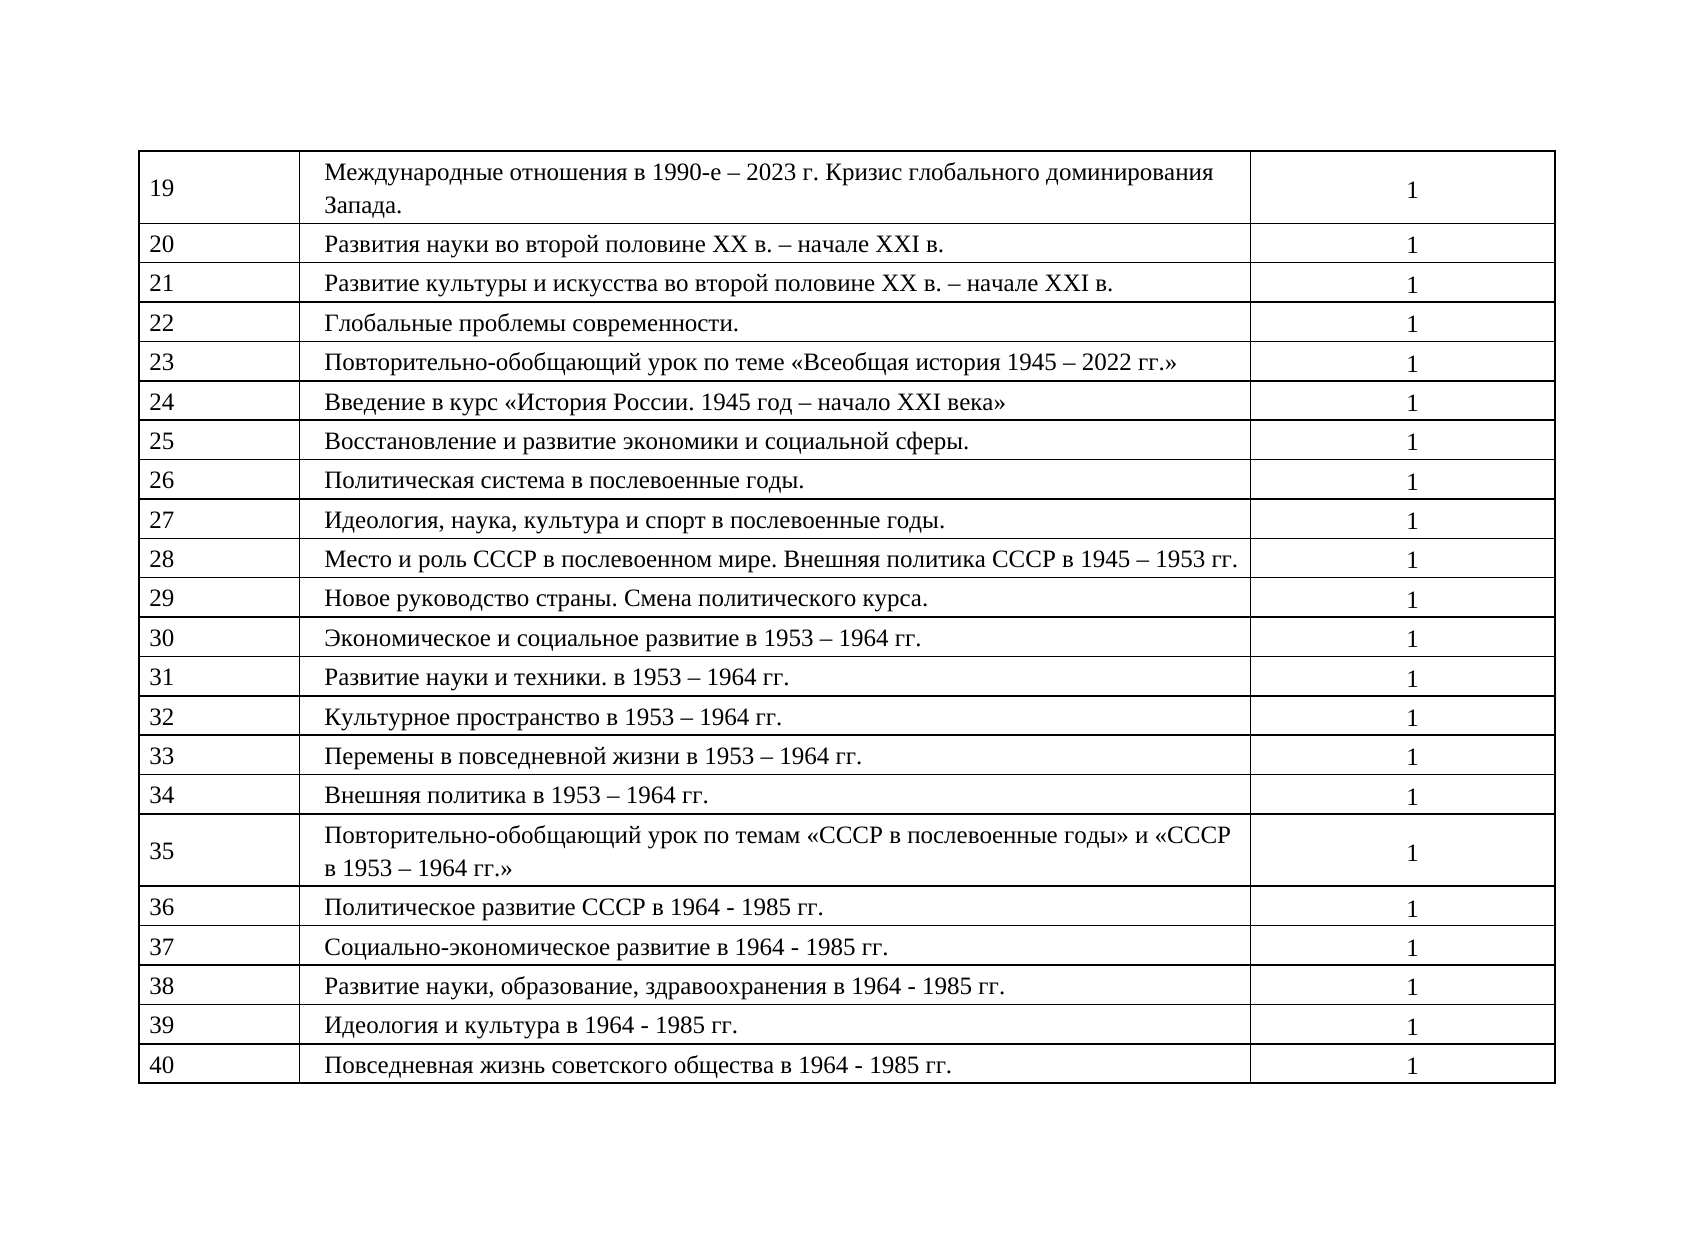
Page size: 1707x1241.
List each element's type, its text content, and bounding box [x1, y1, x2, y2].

table_cell 35 [140, 815, 299, 885]
table_cell 36 [140, 887, 299, 925]
table_cell Развитие культуры и искусства во второй половине ХХ в. – начале ХХI в. [300, 263, 1250, 301]
table_cell 22 [140, 303, 299, 341]
table_cell Повторительно-обобщающий урок по теме «Всеобщая история 1945 – 2022 гг.» [300, 342, 1250, 380]
table_cell 19 [140, 152, 299, 222]
table_cell Повторительно-обобщающий урок по темам «СССР в послевоенные годы» и «СССР в 1953 – 1964 гг.» [300, 815, 1250, 885]
table_cell Развития науки во второй половине ХХ в. – начале ХХI в. [300, 224, 1250, 262]
table_cell Введение в курс «История России. 1945 год – начало ХХI века» [300, 382, 1250, 419]
table_cell 1 [1251, 815, 1554, 885]
table_cell 23 [140, 342, 299, 380]
table_cell 26 [140, 460, 299, 498]
table_cell 1 [1251, 382, 1554, 419]
table_cell 1 [1251, 421, 1554, 459]
table_cell 29 [140, 578, 299, 616]
table_cell 27 [140, 500, 299, 537]
table_cell 1 [1251, 887, 1554, 925]
table_cell 1 [1251, 303, 1554, 341]
table_cell 1 [1251, 657, 1554, 695]
table_cell 37 [140, 926, 299, 964]
table_cell 1 [1251, 539, 1554, 577]
table_cell Развитие науки и техники. в 1953 – 1964 гг. [300, 657, 1250, 695]
table_cell 1 [1251, 342, 1554, 380]
table_cell 1 [1251, 966, 1554, 1003]
table_cell Место и роль СССР в послевоенном мире. Внешняя политика СССР в 1945 – 1953 гг. [300, 539, 1250, 577]
table_cell 1 [1251, 500, 1554, 537]
table_cell 25 [140, 421, 299, 459]
table_cell 31 [140, 657, 299, 695]
table_cell 1 [1251, 697, 1554, 734]
table_cell 20 [140, 224, 299, 262]
table_cell Политическая система в послевоенные годы. [300, 460, 1250, 498]
table_cell Культурное пространство в 1953 – 1964 гг. [300, 697, 1250, 734]
table_cell Развитие науки, образование, здравоохранения в 1964 - 1985 гг. [300, 966, 1250, 1003]
table_cell Идеология и культура в 1964 - 1985 гг. [300, 1005, 1250, 1043]
table_cell Идеология, наука, культура и спорт в послевоенные годы. [300, 500, 1250, 537]
table_cell 1 [1251, 775, 1554, 813]
table_cell 34 [140, 775, 299, 813]
table_cell Глобальные проблемы современности. [300, 303, 1250, 341]
table_cell Международные отношения в 1990-е – 2023 г. Кризис глобального доминирования Запада. [300, 152, 1250, 222]
table_cell 1 [1251, 736, 1554, 774]
table_cell 1 [1251, 1005, 1554, 1043]
table_cell Политическое развитие СССР в 1964 - 1985 гг. [300, 887, 1250, 925]
table_cell 30 [140, 618, 299, 656]
table_cell 1 [1251, 1045, 1554, 1082]
table_cell 21 [140, 263, 299, 301]
table_cell 39 [140, 1005, 299, 1043]
table_cell Восстановление и развитие экономики и социальной сферы. [300, 421, 1250, 459]
table_cell Экономическое и социальное развитие в 1953 – 1964 гг. [300, 618, 1250, 656]
table_cell Перемены в повседневной жизни в 1953 – 1964 гг. [300, 736, 1250, 774]
table_cell 1 [1251, 152, 1554, 222]
table_cell Новое руководство страны. Смена политического курса. [300, 578, 1250, 616]
table_cell 1 [1251, 263, 1554, 301]
table_cell 1 [1251, 618, 1554, 656]
table_cell 1 [1251, 460, 1554, 498]
table_cell 1 [1251, 926, 1554, 964]
table_cell 38 [140, 966, 299, 1003]
table_cell 1 [1251, 224, 1554, 262]
table_cell Внешняя политика в 1953 – 1964 гг. [300, 775, 1250, 813]
table_cell 32 [140, 697, 299, 734]
table_cell 1 [1251, 578, 1554, 616]
table_cell 40 [140, 1045, 299, 1082]
table_cell Повседневная жизнь советского общества в 1964 - 1985 гг. [300, 1045, 1250, 1082]
table_cell 24 [140, 382, 299, 419]
table_cell 28 [140, 539, 299, 577]
table_cell 33 [140, 736, 299, 774]
table_cell Социально-экономическое развитие в 1964 - 1985 гг. [300, 926, 1250, 964]
